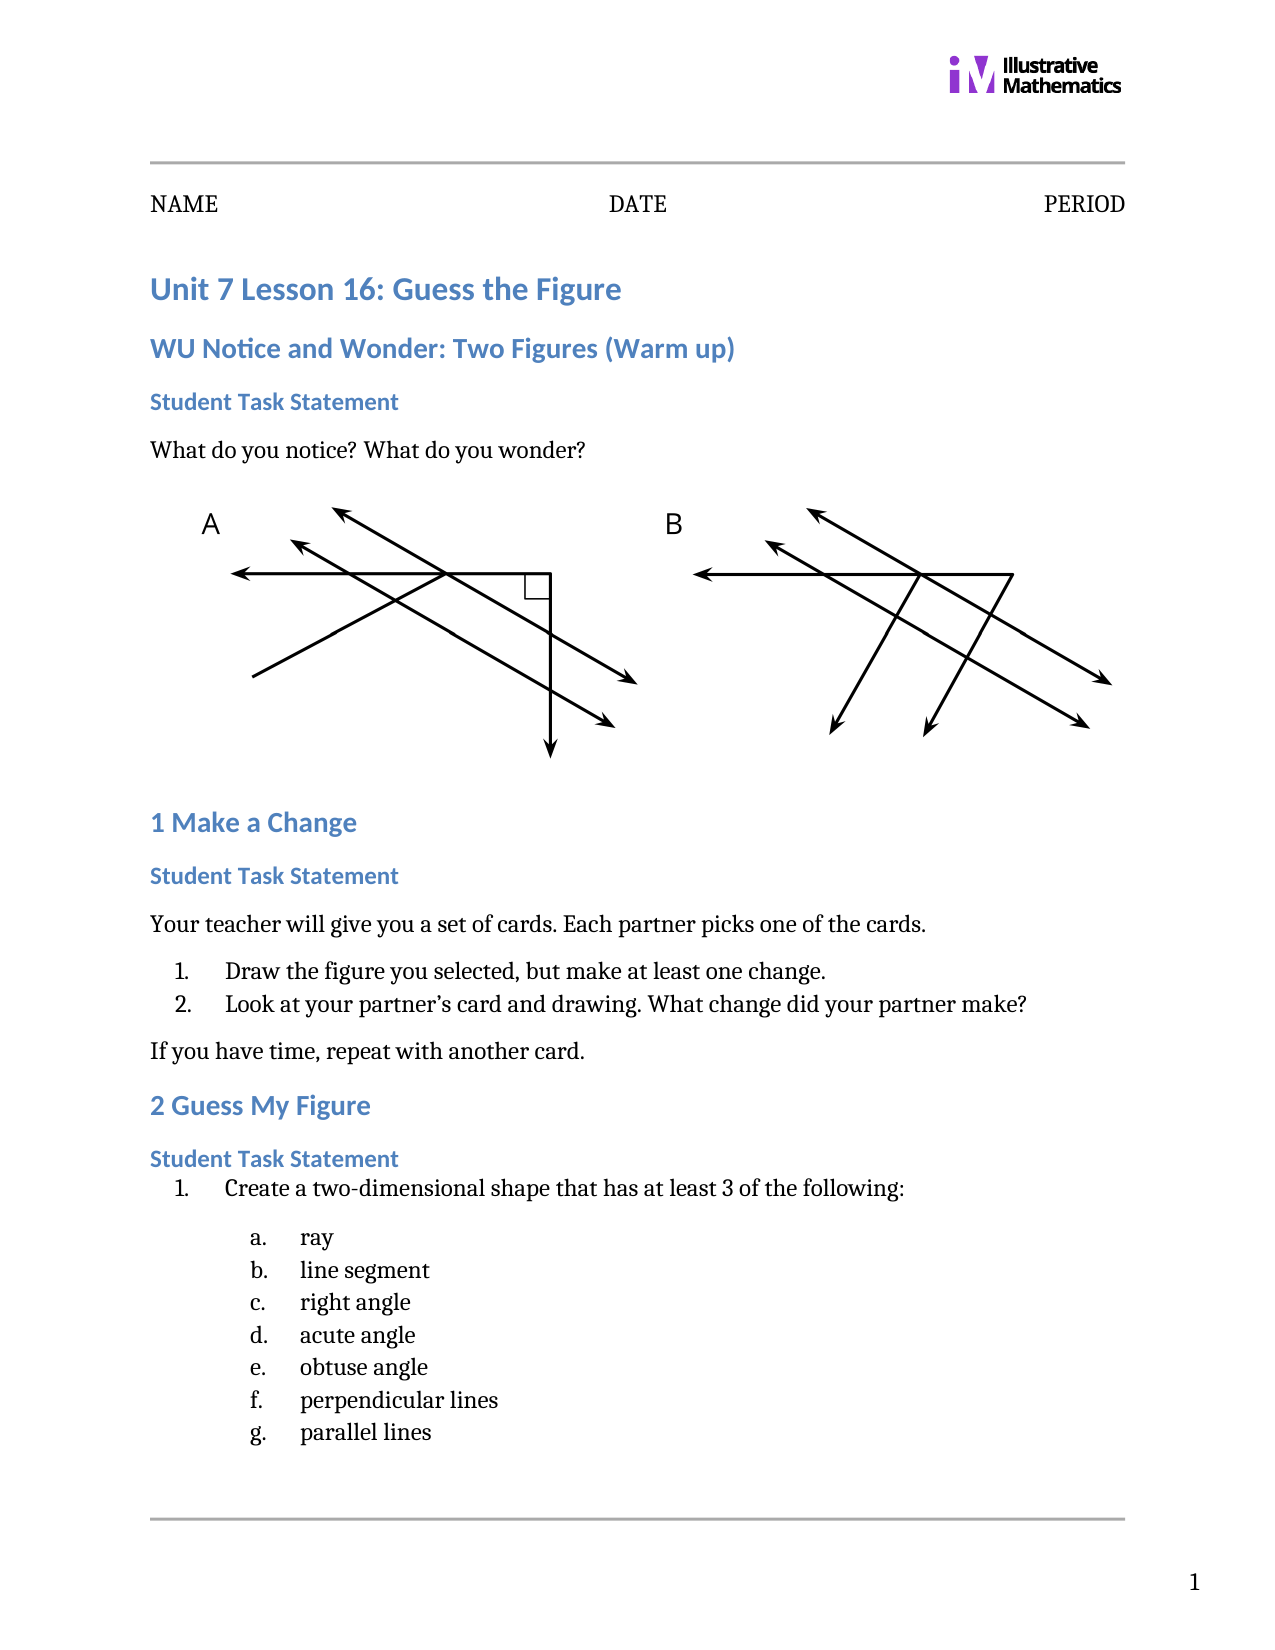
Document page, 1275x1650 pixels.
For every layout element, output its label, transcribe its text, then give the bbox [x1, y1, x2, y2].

subtitle 2 Guess My Figure [150, 1087, 1125, 1122]
list parallel lines [250, 1418, 1125, 1447]
list Create a two-dimensional shape that has at least 3 of the following: [175, 1174, 1125, 1202]
list Draw the figure you selected, but make at least one change. [175, 957, 1125, 986]
picture [949, 55, 1121, 93]
subtitle Student Task Statement [150, 386, 1125, 417]
subtitle Student Task Statement [150, 860, 1125, 891]
list perpendicular lines [250, 1386, 1125, 1414]
text If you have time, repeat with another card. [150, 1037, 1125, 1066]
subtitle Student Task Statement [150, 1143, 1125, 1174]
text What do you notice? What do you wonder? [150, 436, 1125, 464]
subtitle 1 Make a Change [150, 804, 1125, 839]
subtitle WU Notice and Wonder: Two Figures (Warm up) [150, 330, 1125, 366]
list ray [250, 1223, 1125, 1252]
list line segment [250, 1256, 1125, 1284]
subtitle Unit 7 Lesson 16: Guess the Figure [150, 268, 1125, 309]
picture [168, 483, 1144, 784]
list acute angle [250, 1321, 1125, 1349]
list Look at your partner’s card and drawing. What change did your partner make? [175, 990, 1125, 1018]
list right angle [250, 1288, 1125, 1317]
text Your teacher will give you a set of cards. Each partner picks one of the cards. [150, 910, 1125, 938]
list obtuse angle [250, 1353, 1125, 1382]
